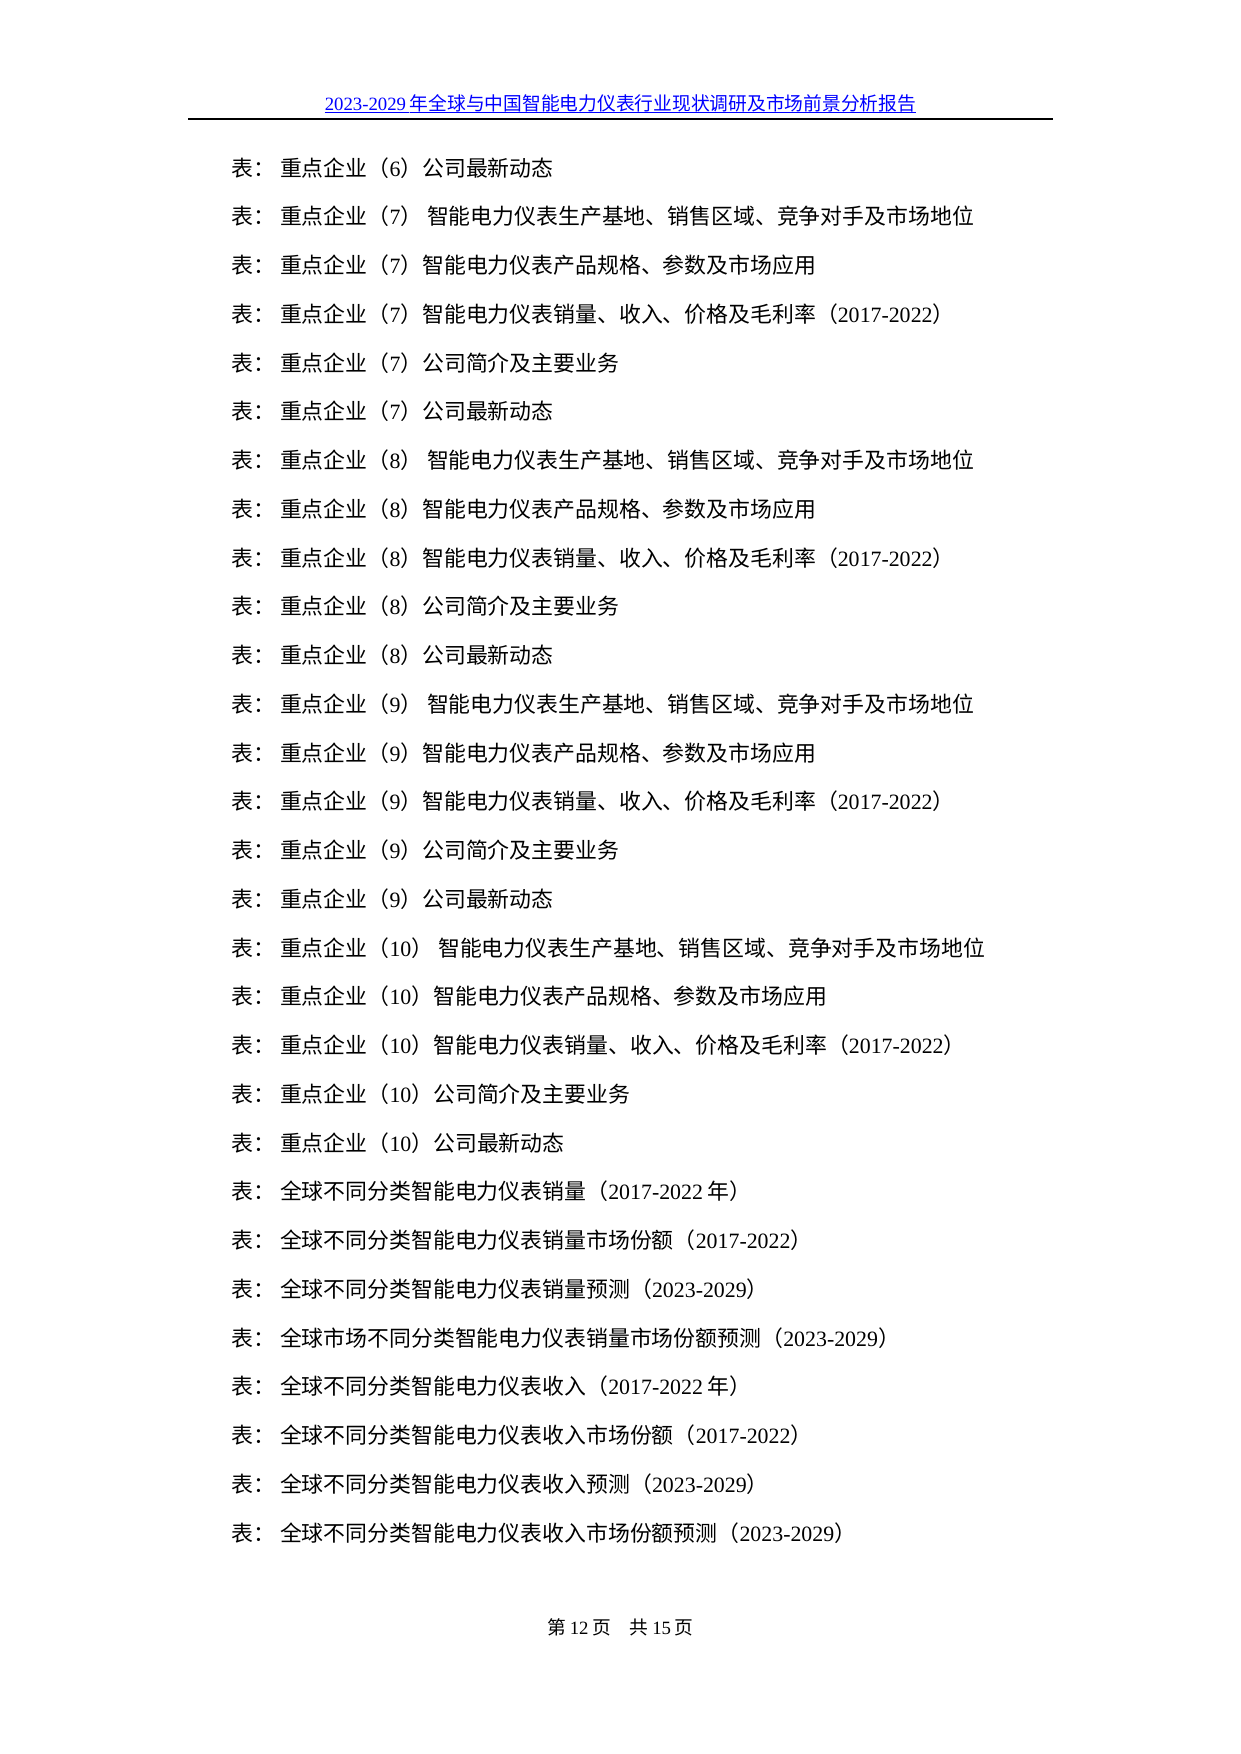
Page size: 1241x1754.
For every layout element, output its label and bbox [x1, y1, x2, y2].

text [187, 150, 1053, 1548]
